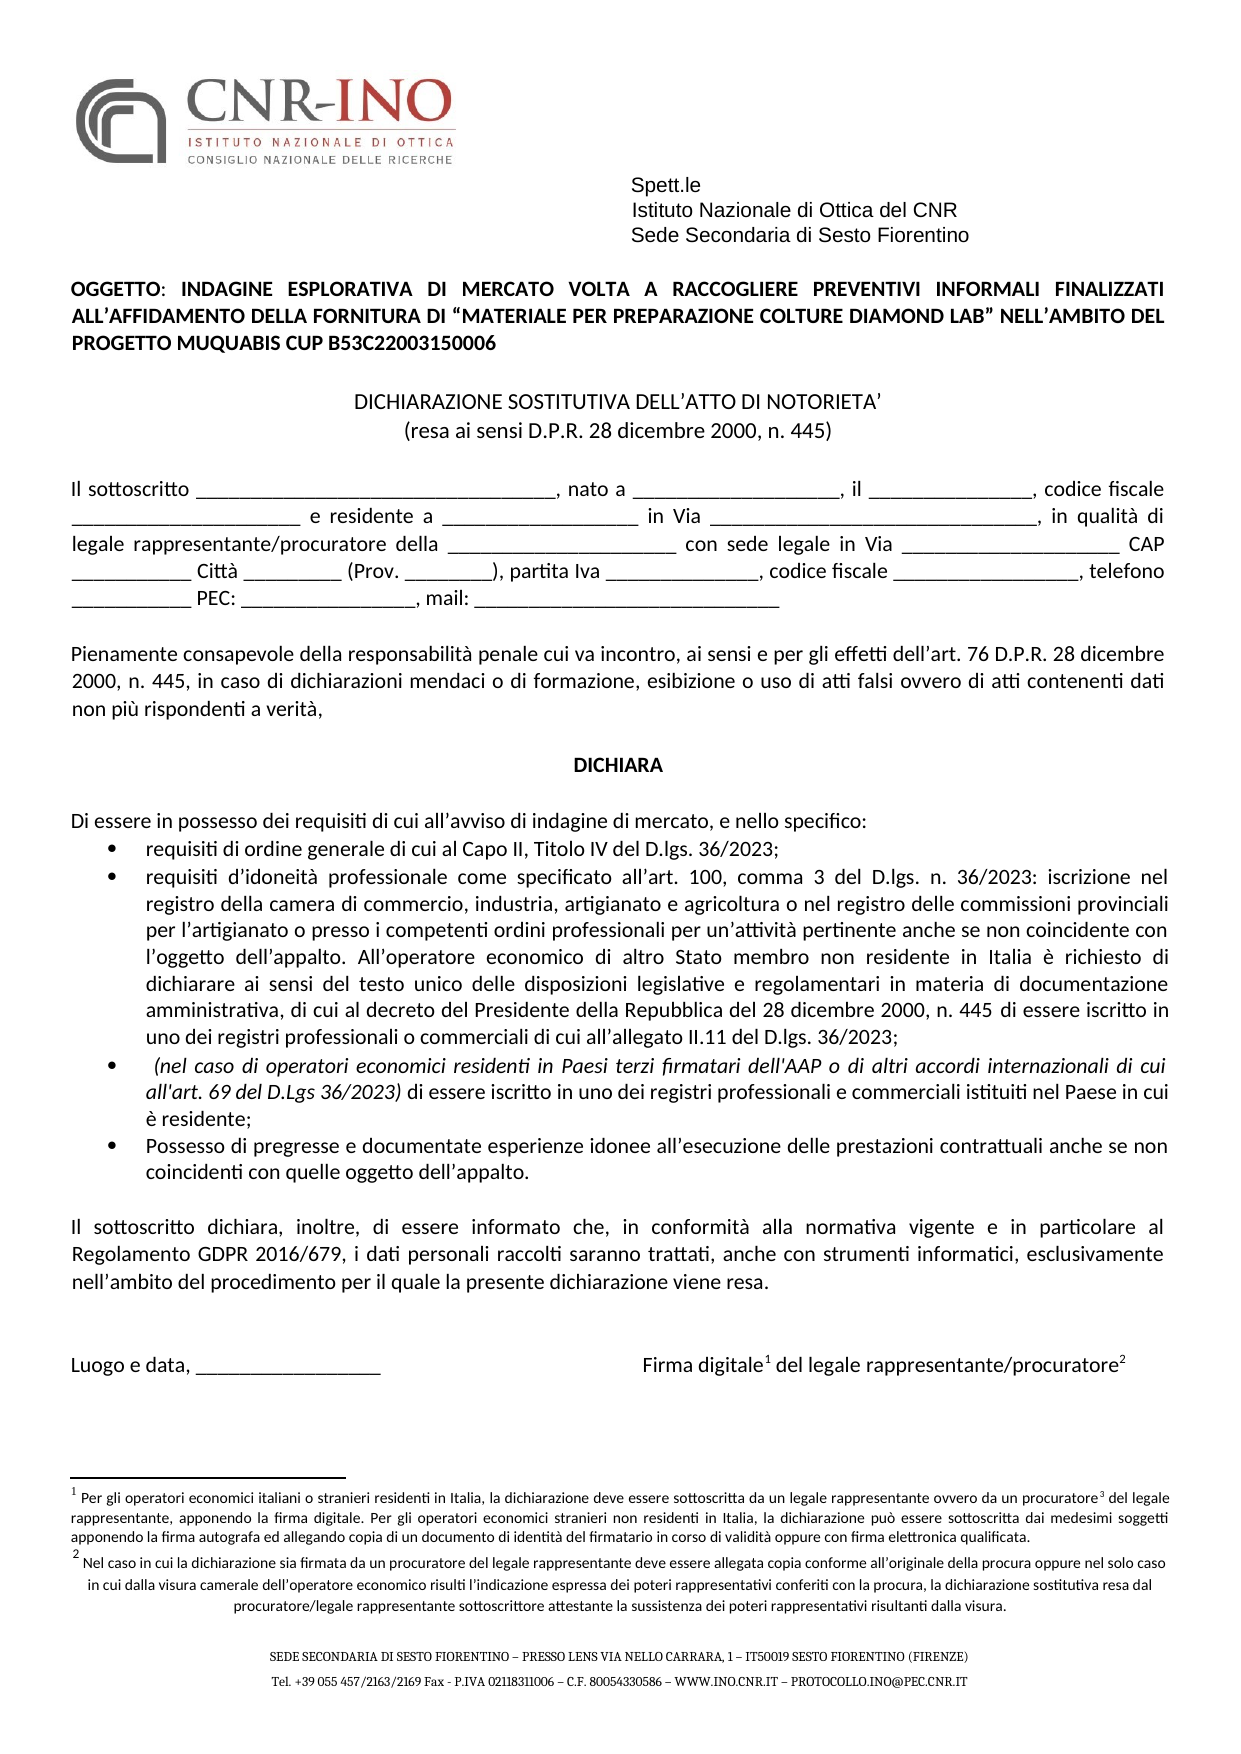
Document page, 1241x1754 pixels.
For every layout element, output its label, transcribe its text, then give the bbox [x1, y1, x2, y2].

text Spett.le Istituto Nazionale di Ottica del CNR [631, 173, 1166, 222]
text (resa ai sensi D.P.R. 28 dicembre 2000, n. 445) [71, 416, 1166, 444]
picture [70, 70, 460, 172]
text Di essere in possesso dei requisiti di cui all’avviso di indagine di mercato, e nello specifico: [71, 807, 1166, 833]
text Luogo e data, _________________ Firma digitale del legale rappresentante/procuratore [71, 1352, 1166, 1378]
list Possesso di pregresse e documentate esperienze idonee all’esecuzione delle prestazioni contrattuali anche se non coincidenti con quelle oggetto dell’appalto. [108, 1132, 1170, 1185]
text Il sottoscritto _________________________________, nato a ___________________, il _______________, codice fiscale _____________________ e residente a __________________ in Via ______________________________, in qualità di legale rappresentante/procuratore della _____________________ con sede legale in Via ____________________ CAP ___________ Città _________ (Prov. ________), partita Iva ______________, codice fiscale _________________, telefono ___________ PEC: ________________, mail: ____________________________ [71, 475, 1166, 611]
text DICHIARA [71, 751, 1166, 778]
text Sede Secondaria di Sesto Fiorentino [631, 223, 1166, 247]
list requisiti di ordine generale di cui al Capo II, Titolo IV del D.lgs. 36/2023; [108, 835, 1170, 861]
text Pienamente consapevole della responsabilità penale cui va incontro, ai sensi e per gli effetti dell’art. 76 D.P.R. 28 dicembre 2000, n. 445, in caso di dichiarazioni mendaci o di formazione, esibizione o uso di atti falsi ovvero di atti contenenti dati non più rispondenti a verità, [71, 640, 1166, 722]
list (nel caso di operatori economici residenti in Paesi terzi firmatari dell'AAP o di altri accordi internazionali di cui all'art. 69 del D.Lgs 36/2023) di essere iscritto in uno dei registri professionali e commerciali istituiti nel Paese in cui è residente; [108, 1052, 1170, 1132]
text Il sottoscritto dichiara, inoltre, di essere informato che, in conformità alla normativa vigente e in particolare al Regolamento GDPR 2016/679, i dati personali raccolti saranno trattati, anche con strumenti informatici, esclusivamente nell’ambito del procedimento per il quale la presente dichiarazione viene resa. [71, 1213, 1166, 1294]
list requisiti d’idoneità professionale come specificato all’art. 100, comma 3 del D.lgs. n. 36/2023: iscrizione nel registro della camera di commercio, industria, artigianato e agricoltura o nel registro delle commissioni provinciali per l’artigianato o presso i competenti ordini professionali per un’attività pertinente anche se non coincidente con l’oggetto dell’appalto. All’operatore economico di altro Stato membro non residente in Italia è richiesto di dichiarare ai sensi del testo unico delle disposizioni legislative e regolamentari in materia di documentazione amministrativa, di cui al decreto del Presidente della Repubblica del 28 dicembre 2000, n. 445 di essere iscritto in uno dei registri professionali o commerciali di cui all’allegato II.11 del D.lgs. 36/2023; [108, 863, 1170, 1050]
text OGGETTO: INDAGINE ESPLORATIVA DI MERCATO VOLTA A RACCOGLIERE PREVENTIVI INFORMALI FINALIZZATI ALL’AFFIDAMENTO DELLA FORNITURA DI “MATERIALE PER PREPARAZIONE COLTURE DIAMOND LAB” NELL’AMBITO DEL PROGETTO MUQUABIS CUP B53C22003150006 [71, 275, 1166, 356]
text DICHIARAZIONE SOSTITUTIVA DELL’ATTO DI NOTORIETA’ [71, 387, 1166, 415]
